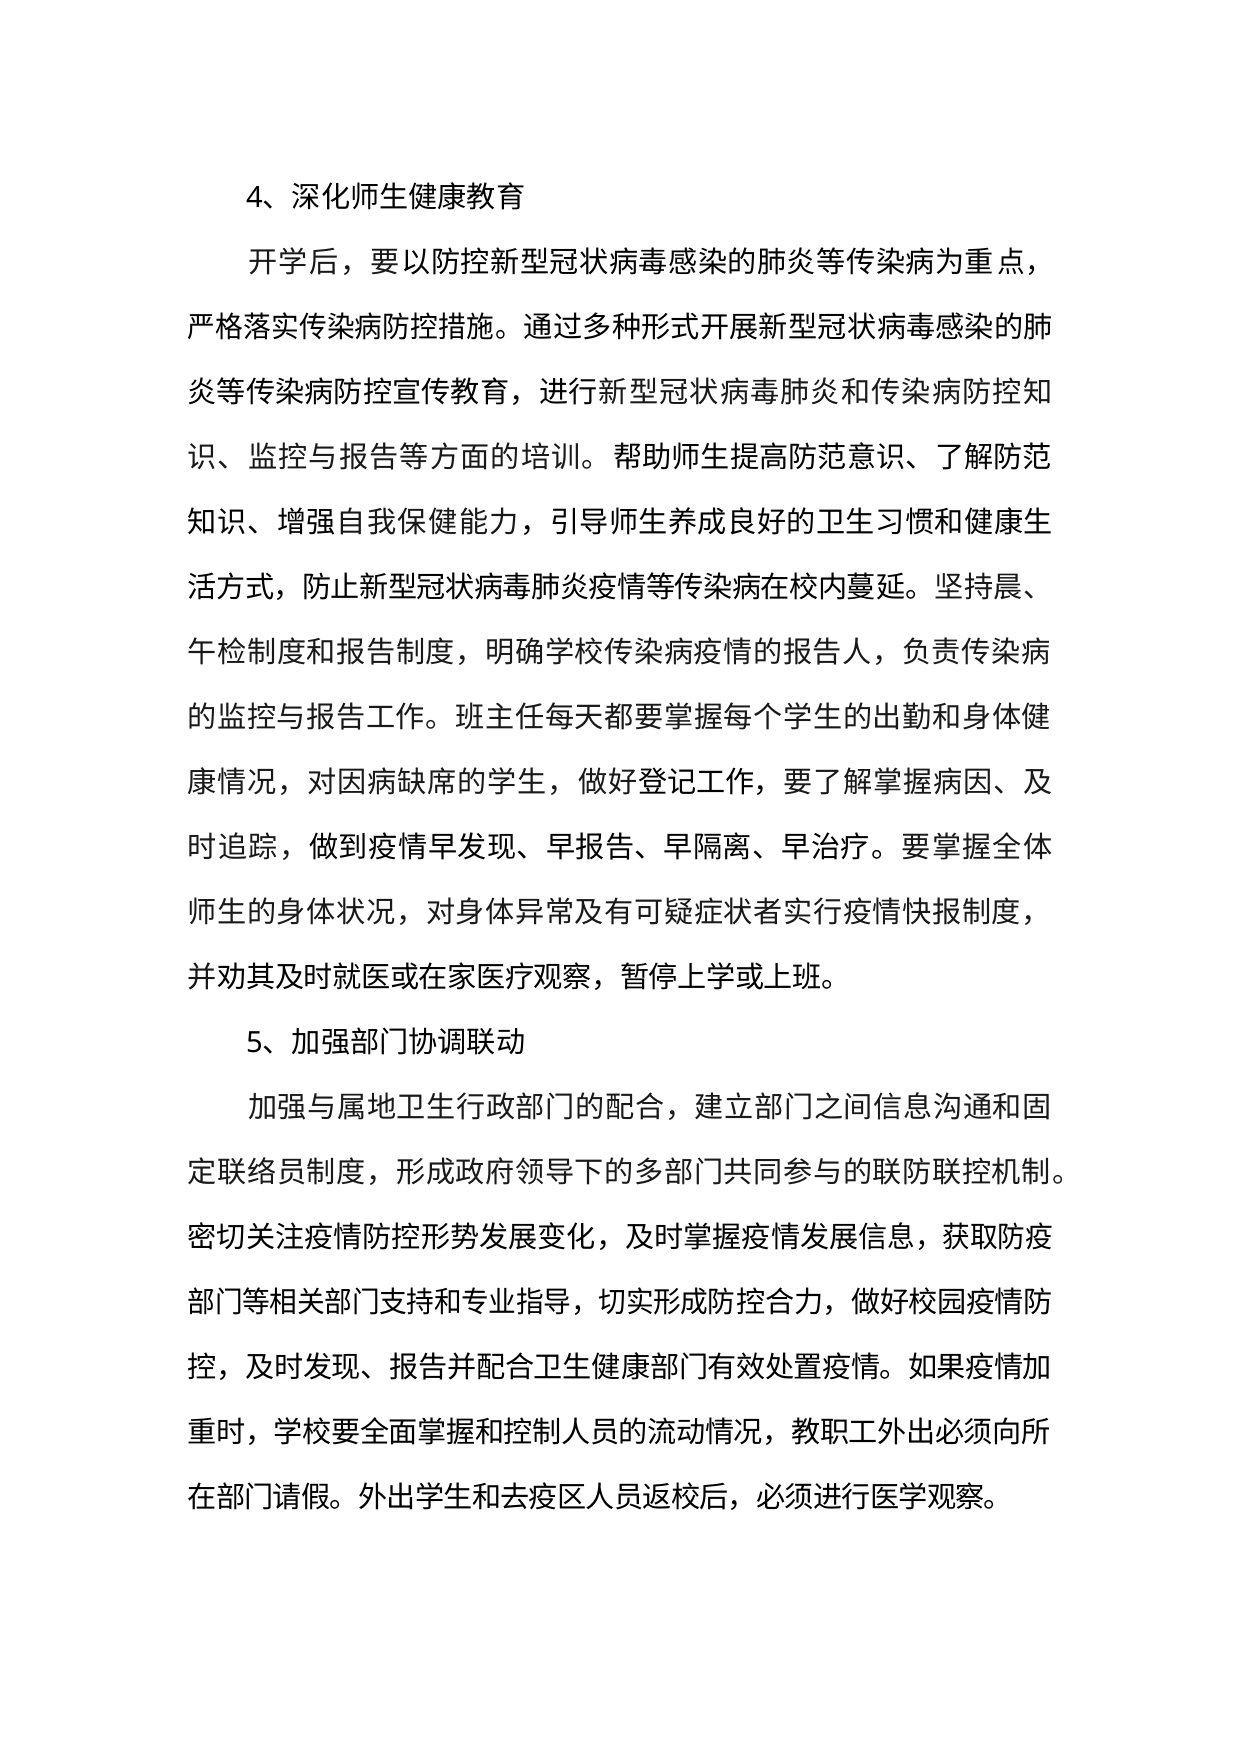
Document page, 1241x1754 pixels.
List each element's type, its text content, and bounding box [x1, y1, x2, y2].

text 开学后，要以防控新型冠状病毒感染的肺炎等传染病为重点，严格落实传染病防控措施。通过多种形式开展新型冠状病毒感染的肺炎等传染病防控宣传教育，进行新型冠状病毒肺炎和传染病防控知识、监控与报告等方面的培训。帮助师生提高防范意识、了解防范知识、增强自我保健能力，引导师生养成良好的卫生习惯和健康生活方式，防止新型冠状病毒肺炎疫情等传染病在校内蔓延。坚持晨、午检制度和报告制度，明确学校传染病疫情的报告人，负责传染病的监控与报告工作。班主任每天都要掌握每个学生的出勤和身体健康情况，对因病缺席的学生，做好登记工作，要了解掌握病因、及时追踪，做到疫情早发现、早报告、早隔离、早治疗。要掌握全体师生的身体状况，对身体异常及有可疑症状者实行疫情快报制度，并劝其及时就医或在家医疗观察，暂停上学或上班。 [187, 227, 1053, 1007]
list 5、加强部门协调联动 [187, 1007, 1053, 1072]
text 加强与属地卫生行政部门的配合，建立部门之间信息沟通和固定联络员制度，形成政府领导下的多部门共同参与的联防联控机制。密切关注疫情防控形势发展变化，及时掌握疫情发展信息，获取防疫部门等相关部门支持和专业指导，切实形成防控合力，做好校园疫情防控，及时发现、报告并配合卫生健康部门有效处置疫情。如果疫情加重时，学校要全面掌握和控制人员的流动情况，教职工外出必须向所在部门请假。外出学生和去疫区人员返校后，必须进行医学观察。 [187, 1072, 1053, 1527]
list 4、深化师生健康教育 [187, 162, 1053, 227]
